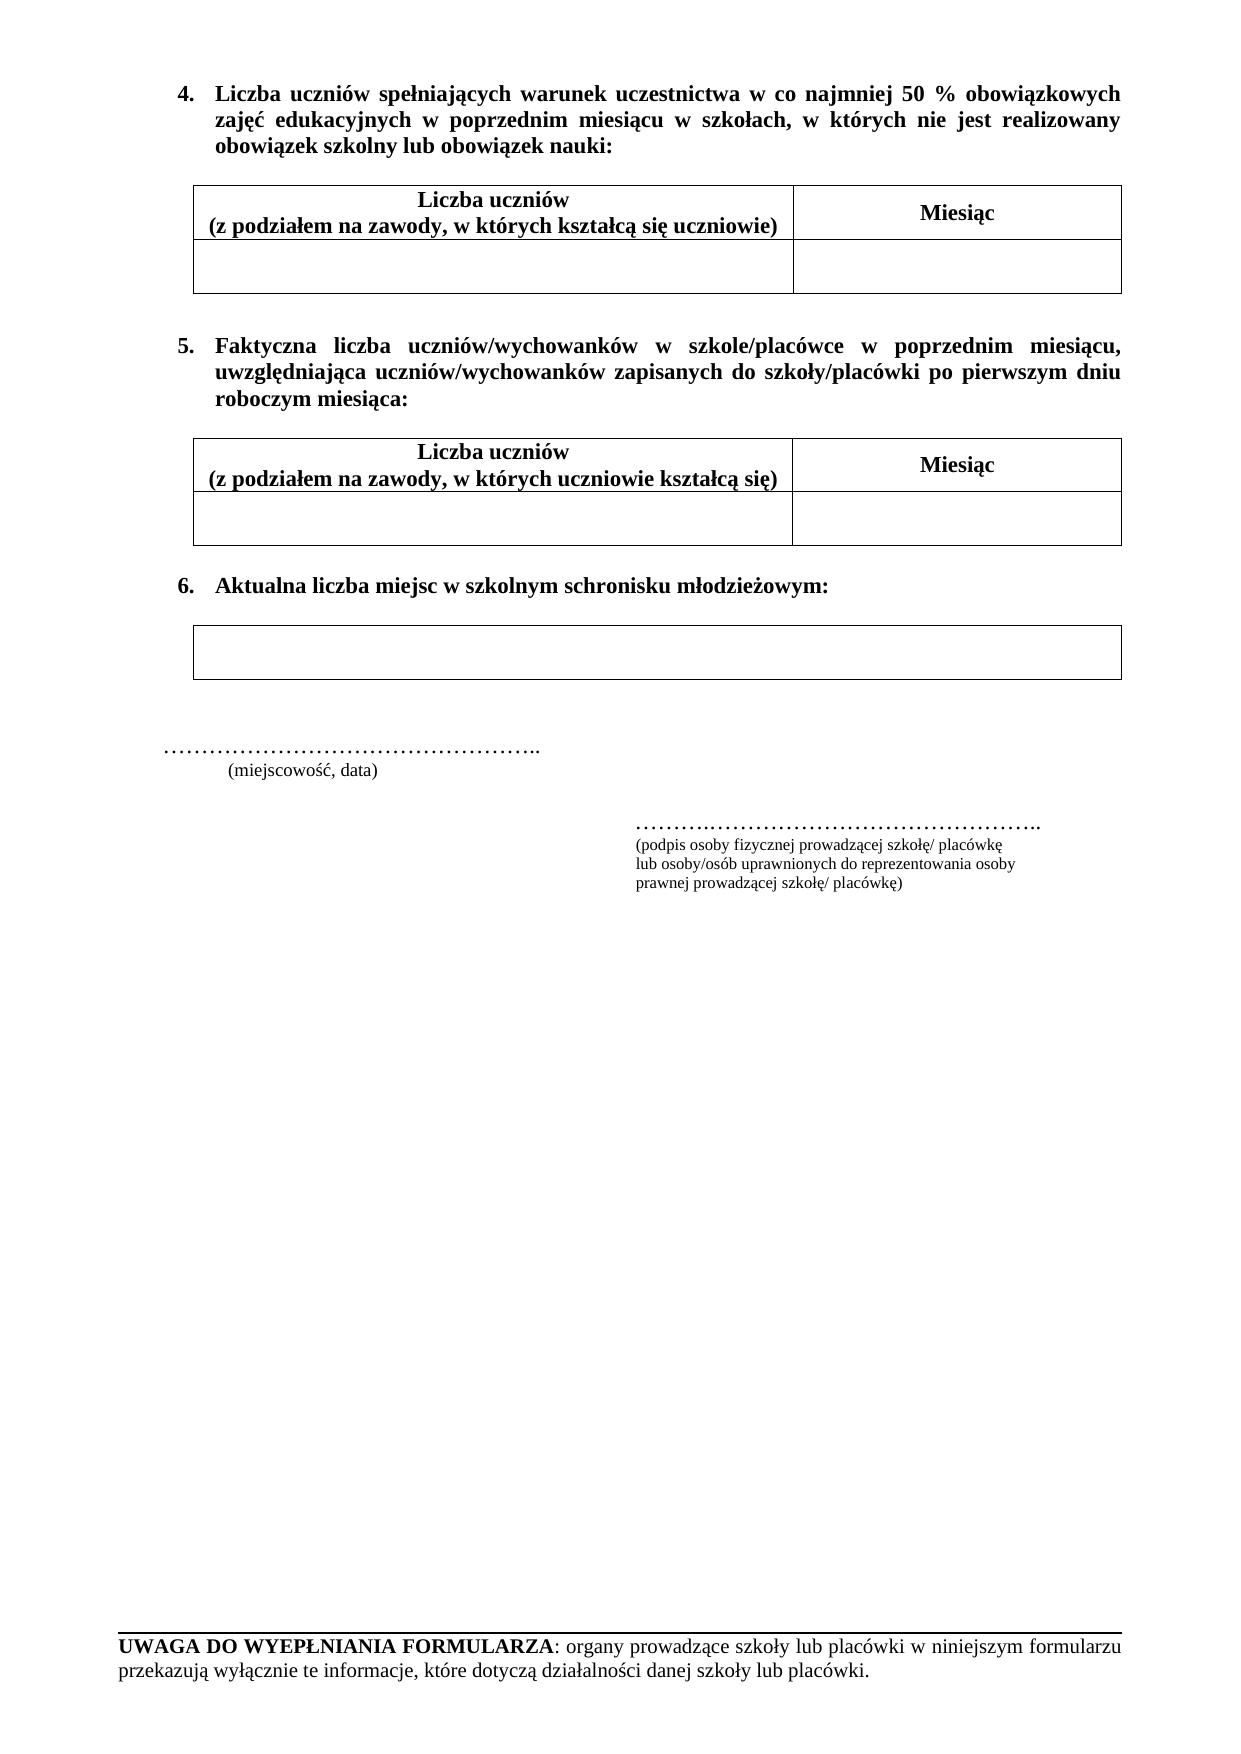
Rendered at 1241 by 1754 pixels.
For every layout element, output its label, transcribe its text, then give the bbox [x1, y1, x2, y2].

list ……….…………………………………….. (podpis osoby fizycznej prowadzącej szkołę/ placówkę lub osoby/osób uprawnionych do reprezentowania osoby prawnej prowadzącej szkołę/ placówkę) [561, 780, 1122, 892]
table_cell [194, 492, 792, 545]
table_header Liczba uczniów (z podziałem na zawody, w których uczniowie kształcą się) [194, 439, 792, 491]
table_cell [194, 240, 793, 293]
table_header Liczba uczniów (z podziałem na zawody, w których kształcą się uczniowie) [194, 186, 793, 239]
table_cell [793, 492, 1121, 545]
list ………………………………………….. [162, 732, 1122, 759]
table_cell [794, 240, 1121, 293]
list Faktyczna liczba uczniów/wychowanków w szkole/placówce w poprzednim miesiącu, uwzględniająca uczniów/wychowanków zapisanych do szkoły/placówki po pierwszym dniu roboczym miesiąca: [177, 332, 1122, 411]
table_header [194, 626, 1121, 679]
list Aktualna liczba miejsc w szkolnym schronisku młodzieżowym: [177, 572, 1122, 599]
list (miejscowość, data) [162, 759, 1122, 780]
table_header Miesiąc [793, 439, 1121, 491]
table_header Miesiąc [794, 186, 1121, 239]
text UWAGA DO WYEPŁNIANIA FORMULARZA: organy prowadzące szkoły lub placówki w niniejszym formularzu przekazują wyłącznie te informacje, które dotyczą działalności danej szkoły lub placówki. [118, 1634, 1122, 1682]
list Liczba uczniów spełniających warunek uczestnictwa w co najmniej 50 % obowiązkowych zajęć edukacyjnych w poprzednim miesiącu w szkołach, w których nie jest realizowany obowiązek szkolny lub obowiązek nauki: [177, 80, 1122, 159]
